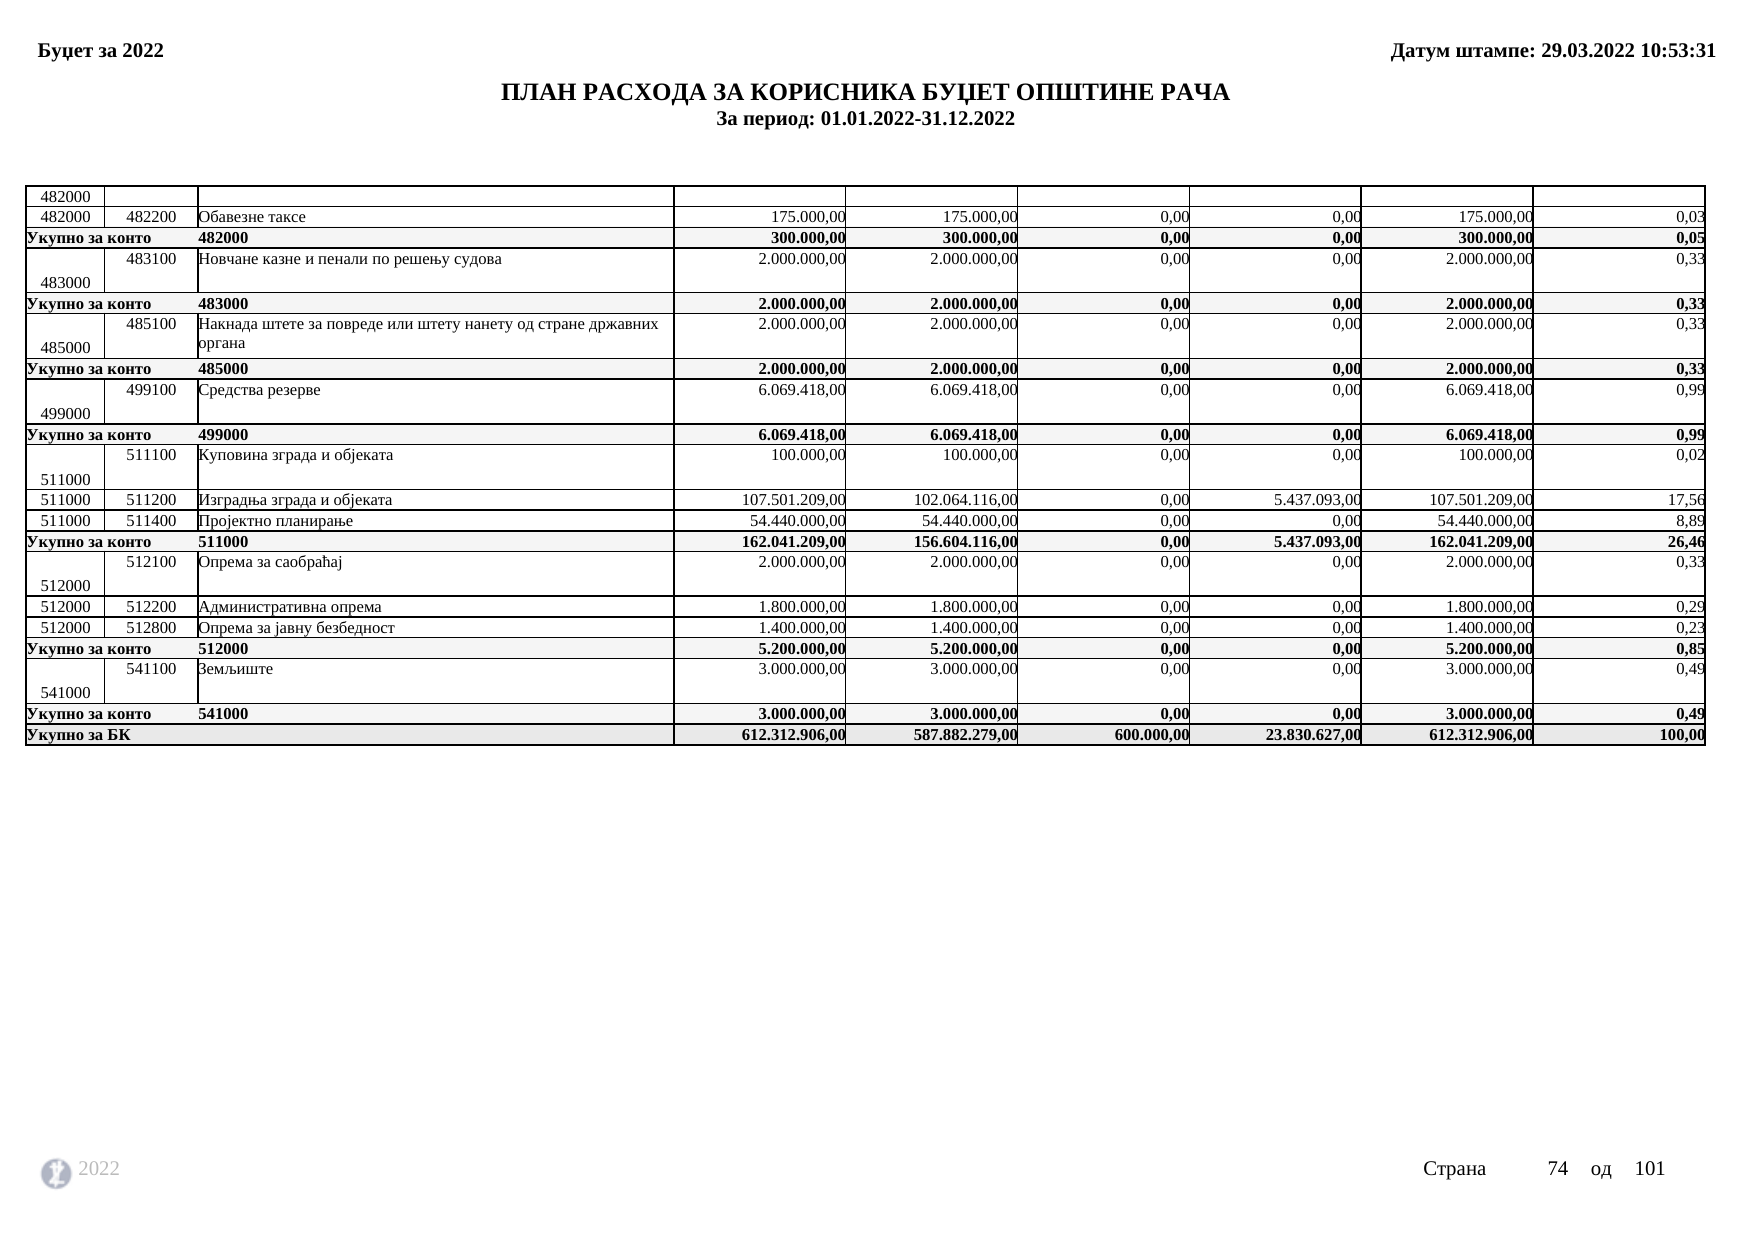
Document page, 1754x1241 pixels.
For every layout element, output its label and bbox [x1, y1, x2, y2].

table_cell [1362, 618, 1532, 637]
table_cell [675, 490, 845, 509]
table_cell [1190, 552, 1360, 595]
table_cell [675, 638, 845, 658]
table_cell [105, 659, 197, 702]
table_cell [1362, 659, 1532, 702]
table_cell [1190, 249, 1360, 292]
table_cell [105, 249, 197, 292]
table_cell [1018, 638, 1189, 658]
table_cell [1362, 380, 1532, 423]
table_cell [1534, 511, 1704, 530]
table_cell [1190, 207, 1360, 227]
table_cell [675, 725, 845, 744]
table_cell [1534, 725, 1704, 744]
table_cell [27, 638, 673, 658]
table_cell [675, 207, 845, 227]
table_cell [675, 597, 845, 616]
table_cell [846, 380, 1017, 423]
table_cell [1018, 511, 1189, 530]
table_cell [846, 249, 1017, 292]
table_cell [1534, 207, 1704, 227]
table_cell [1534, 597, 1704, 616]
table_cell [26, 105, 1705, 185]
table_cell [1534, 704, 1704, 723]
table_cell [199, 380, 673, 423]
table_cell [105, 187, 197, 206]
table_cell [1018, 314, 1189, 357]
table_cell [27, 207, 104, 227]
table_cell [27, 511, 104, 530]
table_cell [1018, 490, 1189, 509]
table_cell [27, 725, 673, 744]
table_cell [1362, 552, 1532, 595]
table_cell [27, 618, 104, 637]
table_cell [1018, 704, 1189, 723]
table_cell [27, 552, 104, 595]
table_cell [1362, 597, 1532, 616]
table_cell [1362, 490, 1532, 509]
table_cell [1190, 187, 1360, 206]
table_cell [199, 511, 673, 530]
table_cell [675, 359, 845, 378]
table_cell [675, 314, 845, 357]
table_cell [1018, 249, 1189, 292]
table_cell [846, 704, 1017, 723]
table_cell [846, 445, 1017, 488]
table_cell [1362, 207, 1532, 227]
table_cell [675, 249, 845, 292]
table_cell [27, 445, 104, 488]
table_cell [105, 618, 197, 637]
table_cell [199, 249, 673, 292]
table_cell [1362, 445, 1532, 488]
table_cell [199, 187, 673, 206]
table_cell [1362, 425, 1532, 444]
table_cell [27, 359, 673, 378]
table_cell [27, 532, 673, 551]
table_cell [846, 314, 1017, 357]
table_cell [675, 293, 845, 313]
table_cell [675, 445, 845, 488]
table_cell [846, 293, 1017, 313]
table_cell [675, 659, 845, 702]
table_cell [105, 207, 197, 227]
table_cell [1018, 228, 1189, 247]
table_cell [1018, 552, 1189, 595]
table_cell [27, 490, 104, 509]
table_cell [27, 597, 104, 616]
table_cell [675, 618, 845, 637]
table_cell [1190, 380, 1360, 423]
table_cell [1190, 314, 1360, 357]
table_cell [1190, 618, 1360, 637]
picture [37, 1155, 76, 1194]
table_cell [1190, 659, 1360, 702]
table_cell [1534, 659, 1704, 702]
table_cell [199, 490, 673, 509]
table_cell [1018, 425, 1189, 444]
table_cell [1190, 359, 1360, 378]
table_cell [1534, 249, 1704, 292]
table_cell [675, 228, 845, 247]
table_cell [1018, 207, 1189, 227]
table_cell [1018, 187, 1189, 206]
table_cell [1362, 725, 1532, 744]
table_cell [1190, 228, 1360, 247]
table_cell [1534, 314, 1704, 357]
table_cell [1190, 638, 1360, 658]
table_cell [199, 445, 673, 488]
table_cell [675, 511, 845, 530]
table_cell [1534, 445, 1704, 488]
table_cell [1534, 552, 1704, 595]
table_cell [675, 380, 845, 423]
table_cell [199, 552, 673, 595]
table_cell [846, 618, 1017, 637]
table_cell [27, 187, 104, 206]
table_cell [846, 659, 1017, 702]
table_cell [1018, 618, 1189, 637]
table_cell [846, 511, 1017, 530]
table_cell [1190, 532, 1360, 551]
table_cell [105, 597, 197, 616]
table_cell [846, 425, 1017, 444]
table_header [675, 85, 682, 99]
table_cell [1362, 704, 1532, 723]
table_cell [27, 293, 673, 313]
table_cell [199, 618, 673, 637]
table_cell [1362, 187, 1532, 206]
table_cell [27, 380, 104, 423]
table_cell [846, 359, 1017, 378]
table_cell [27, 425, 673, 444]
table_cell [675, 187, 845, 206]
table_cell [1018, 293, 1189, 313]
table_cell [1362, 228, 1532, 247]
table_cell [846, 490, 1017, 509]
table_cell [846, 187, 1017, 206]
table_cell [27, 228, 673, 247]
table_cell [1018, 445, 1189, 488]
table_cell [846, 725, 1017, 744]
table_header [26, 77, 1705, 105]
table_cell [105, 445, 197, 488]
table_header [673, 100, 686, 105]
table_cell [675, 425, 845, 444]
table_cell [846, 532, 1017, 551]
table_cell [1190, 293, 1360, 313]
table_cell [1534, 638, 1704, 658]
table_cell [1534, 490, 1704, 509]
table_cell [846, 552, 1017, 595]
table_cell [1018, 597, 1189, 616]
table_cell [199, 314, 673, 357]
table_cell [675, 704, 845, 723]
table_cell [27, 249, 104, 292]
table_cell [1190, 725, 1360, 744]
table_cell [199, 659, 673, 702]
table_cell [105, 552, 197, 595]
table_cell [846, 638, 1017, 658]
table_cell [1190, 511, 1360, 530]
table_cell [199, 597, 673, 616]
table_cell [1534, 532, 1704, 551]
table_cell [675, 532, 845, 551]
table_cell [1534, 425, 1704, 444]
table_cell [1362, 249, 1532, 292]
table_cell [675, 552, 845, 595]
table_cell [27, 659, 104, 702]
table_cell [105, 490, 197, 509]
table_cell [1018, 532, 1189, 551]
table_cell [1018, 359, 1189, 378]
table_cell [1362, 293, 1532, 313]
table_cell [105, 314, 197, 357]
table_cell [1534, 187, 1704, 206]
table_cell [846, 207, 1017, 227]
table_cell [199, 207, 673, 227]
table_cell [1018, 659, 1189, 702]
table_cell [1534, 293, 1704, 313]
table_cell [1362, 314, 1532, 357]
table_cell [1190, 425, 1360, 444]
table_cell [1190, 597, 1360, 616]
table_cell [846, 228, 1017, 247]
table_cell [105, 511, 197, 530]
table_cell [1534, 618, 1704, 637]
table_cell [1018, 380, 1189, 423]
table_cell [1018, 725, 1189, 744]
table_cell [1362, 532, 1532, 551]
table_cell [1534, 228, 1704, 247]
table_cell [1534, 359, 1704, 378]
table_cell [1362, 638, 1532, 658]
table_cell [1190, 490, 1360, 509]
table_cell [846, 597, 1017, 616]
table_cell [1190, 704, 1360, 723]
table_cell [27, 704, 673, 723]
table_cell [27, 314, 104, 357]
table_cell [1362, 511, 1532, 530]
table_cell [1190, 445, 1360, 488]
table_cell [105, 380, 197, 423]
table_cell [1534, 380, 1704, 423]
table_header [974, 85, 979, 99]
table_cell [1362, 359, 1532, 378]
